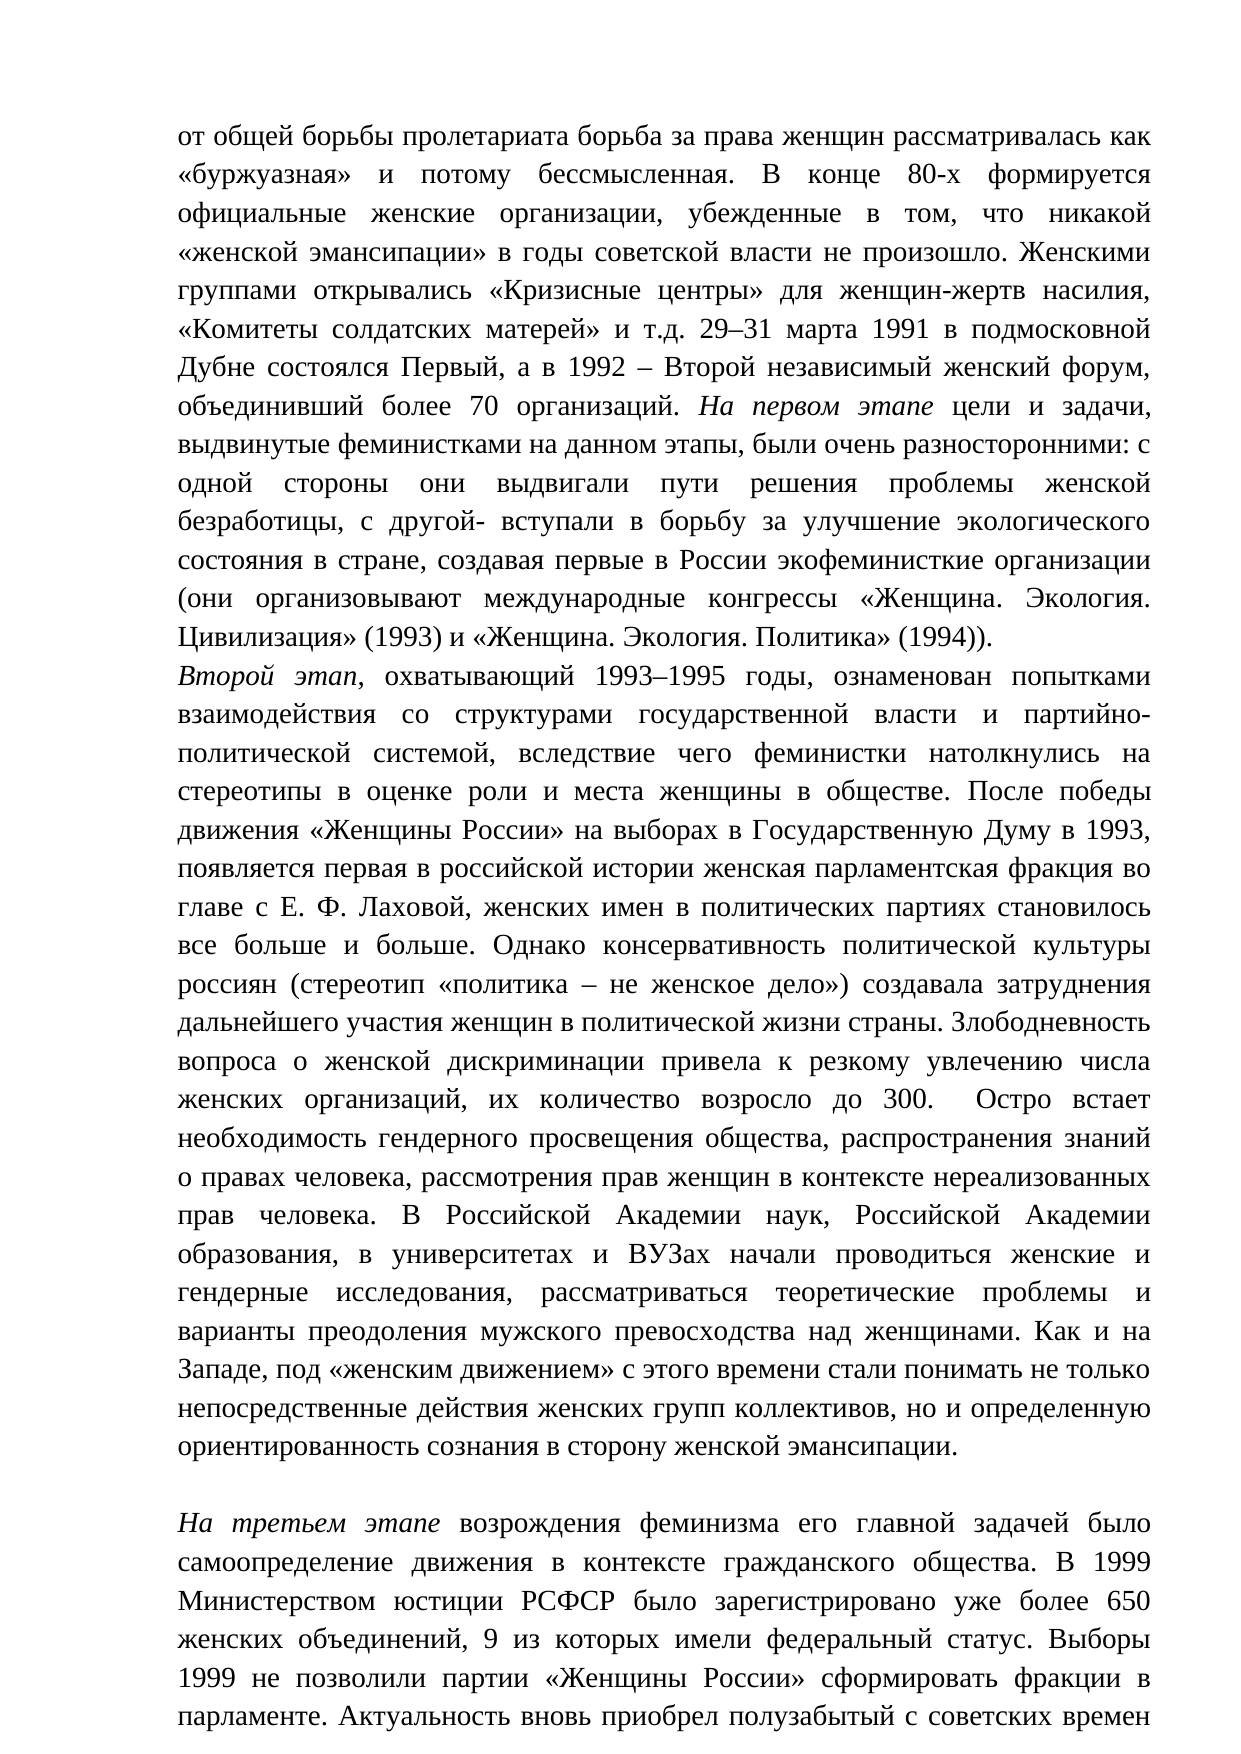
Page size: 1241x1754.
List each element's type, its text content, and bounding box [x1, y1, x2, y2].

text Второй этап, охватывающий 1993–1995 годы, ознаменован попытками взаимодействия со структурами государственной власти и партийно-политической системой, вследствие чего феминистки натолкнулись на стереотипы в оценке роли и места женщины в обществе. После победы движения «Женщины России» на выборах в Государственную Думу в 1993, появляется первая в российской истории женская парламентская фракция во главе с Е. Ф. Лаховой, женских имен в политических партиях становилось все больше и больше. Однако консервативность политической культуры россиян (стереотип «политика – не женское дело») создавала затруднения дальнейшего участия женщин в политической жизни страны. Злободневность вопроса о женской дискриминации привела к резкому увлечению числа женских организаций, их количество возросло до 300. Остро встает необходимость гендерного просвещения общества, распространения знаний о правах человека, рассмотрения прав женщин в контексте нереализованных прав человека. В Российской Академии наук, Российской Академии образования, в университетах и ВУЗах начали проводиться женские и гендерные исследования, рассматриваться теоретические проблемы и варианты преодоления мужского превосходства над женщинами. Как и на Западе, под «женским движением» с этого времени стали понимать не только непосредственные действия женских групп коллективов, но и определенную ориентированность сознания в сторону женской эмансипации. [177, 658, 1152, 1462]
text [177, 118, 1152, 653]
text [177, 1506, 1152, 1732]
